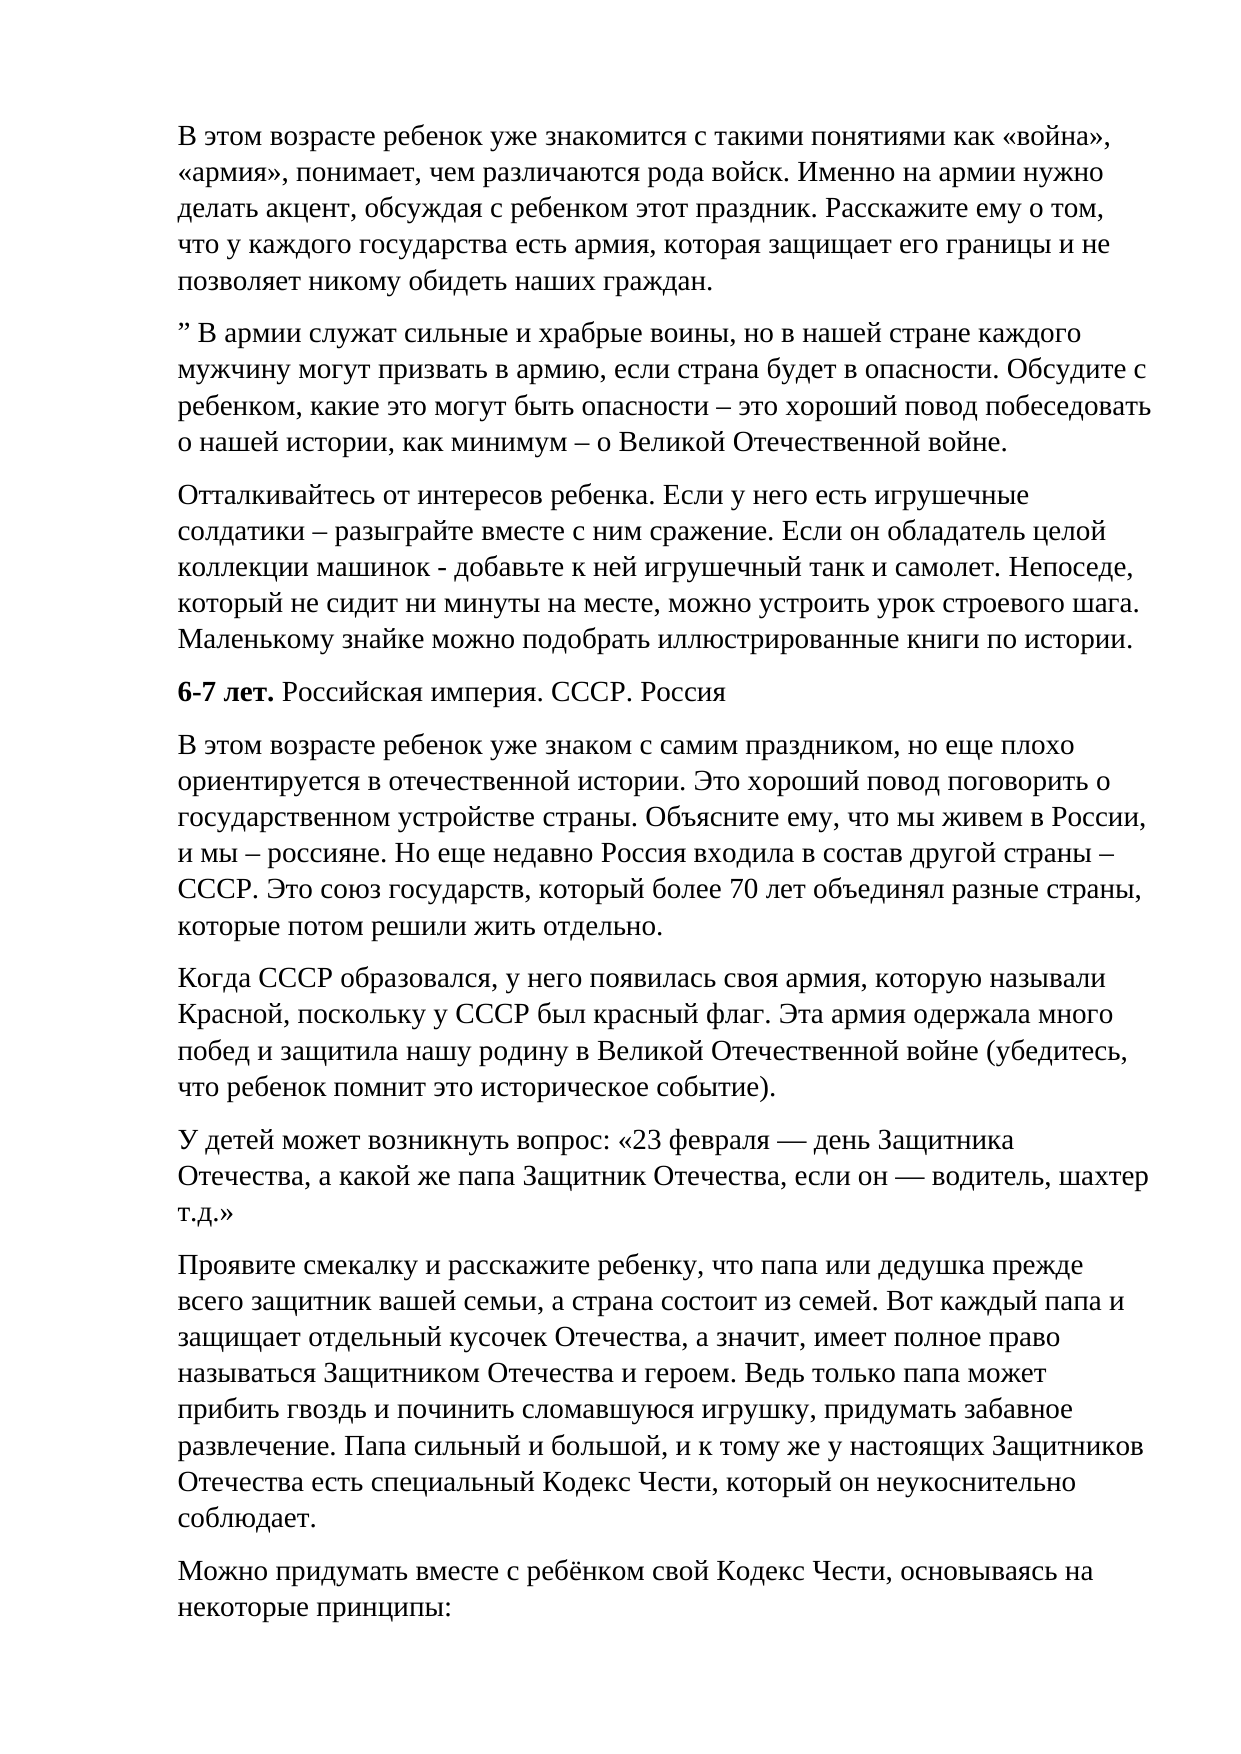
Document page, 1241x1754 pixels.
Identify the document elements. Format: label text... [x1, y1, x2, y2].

text Отталкивайтесь от интересов ребенка. Если у него есть игрушечные солдатики – разыграйте вместе с ним сражение. Если он обладатель целой коллекции машинок - добавьте к ней игрушечный танк и самолет. Непоседе, который не сидит ни минуты на месте, можно устроить урок строевого шага. Маленькому знайке можно подобрать иллюстрированные книги по истории. [177, 477, 1152, 655]
text В этом возрасте ребенок уже знакомится с такими понятиями как «война», «армия», понимает, чем различаются рода войск. Именно на армии нужно делать акцент, обсуждая с ребенком этот праздник. Расскажите ему о том, что у каждого государства есть армия, которая защищает его границы и не позволяет никому обидеть наших граждан. [177, 118, 1152, 296]
text Проявите смекалку и расскажите ребенку, что папа или дедушка прежде всего защитник вашей семьи, а страна состоит из семей. Вот каждый папа и защищает отдельный кусочек Отечества, а значит, имеет полное право называться Защитником Отечества и героем. Ведь только папа может прибить гвоздь и починить сломавшуюся игрушку, придумать забавное развлечение. Папа сильный и большой, и к тому же у настоящих Защитников Отечества есть специальный Кодекс Чести, который он неукоснительно соблюдает. [177, 1247, 1152, 1533]
text У детей может возникнуть вопрос: «23 февраля — день Защитника Отечества, а какой же папа Защитник Отечества, если он — водитель, шахтер т.д.» [177, 1122, 1152, 1228]
text Когда СССР образовался, у него появилась своя армия, которую называли Красной, поскольку у СССР был красный флаг. Эта армия одержала много побед и защитила нашу родину в Великой Отечественной войне (убедитесь, что ребенок помнит это историческое событие). [177, 961, 1152, 1102]
text Можно придумать вместе с ребёнком свой Кодекс Чести, основываясь на некоторые принципы: [177, 1553, 1152, 1622]
text В этом возрасте ребенок уже знаком с самим праздником, но еще плохо ориентируется в отечественной истории. Это хороший повод поговорить о государственном устройстве страны. Объясните ему, что мы живем в России, и мы – россияне. Но еще недавно Россия входила в состав другой страны – СССР. Это союз государств, который более 70 лет объединял разные страны, которые потом решили жить отдельно. [177, 727, 1152, 941]
text 6-7 лет. Российская империя. СССР. Россия [177, 674, 1152, 708]
text ” В армии служат сильные и храбрые воины, но в нашей стране каждого мужчину могут призвать в армию, если страна будет в опасности. Обсудите с ребенком, какие это могут быть опасности – это хороший повод побеседовать о нашей истории, как минимум – о Великой Отечественной войне. [177, 316, 1152, 457]
